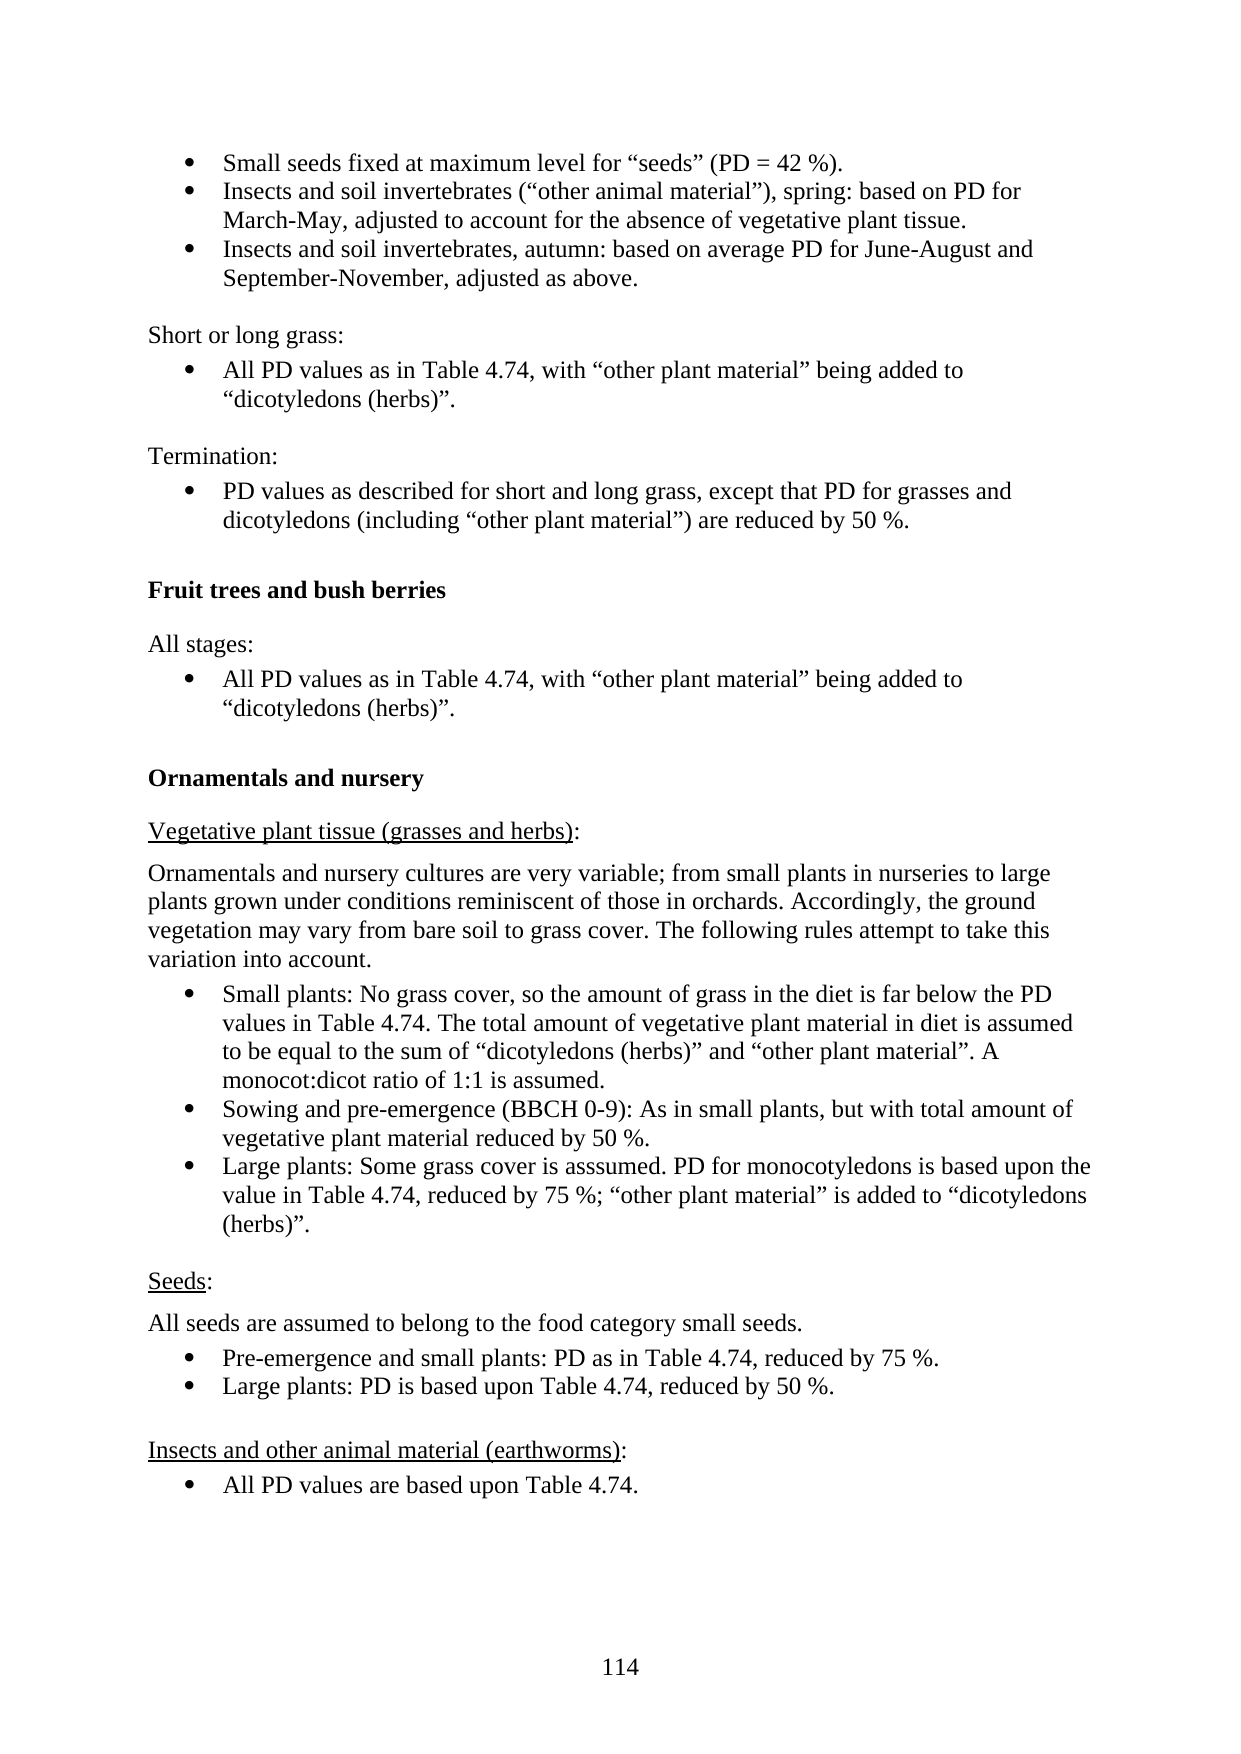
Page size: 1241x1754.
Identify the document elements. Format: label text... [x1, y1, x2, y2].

text Termination: [148, 441, 1092, 470]
list PD values as described for short and long grass, except that PD for grasses and dicotyledons (including “other plant material”) are reduced by 50 %. [185, 476, 1092, 534]
list Sowing and pre-emergence (BBCH 0-9): As in small plants, but with total amount of vegetative plant material reduced by 50 %. [185, 1094, 1092, 1151]
text Insects and other animal material (earthworms): [148, 1435, 1092, 1464]
text Ornamentals and nursery cultures are very variable; from small plants in nurseries to large plants grown under conditions reminiscent of those in orchards. Accordingly, the ground vegetation may vary from bare soil to grass cover. The following rules attempt to take this variation into account. [148, 858, 1092, 973]
text Ornamentals and nursery [148, 763, 1092, 791]
text All seeds are assumed to belong to the food category small seeds. [148, 1308, 1092, 1336]
text All stages: [148, 629, 1092, 658]
list Small seeds fixed at maximum level for “seeds” (PD = 42 %). [185, 148, 1092, 176]
list Insects and soil invertebrates, autumn: based on average PD for June-August and September-November, adjusted as above. [185, 234, 1092, 291]
list Insects and soil invertebrates (“other animal material”), spring: based on PD for March-May, adjusted to account for the absence of vegetative plant tissue. [185, 176, 1092, 234]
text Vegetative plant tissue (grasses and herbs): [148, 816, 1092, 845]
text Seeds: [148, 1266, 1092, 1295]
text Fruit trees and bush berries [148, 575, 1092, 604]
text Short or long grass: [148, 320, 1092, 349]
